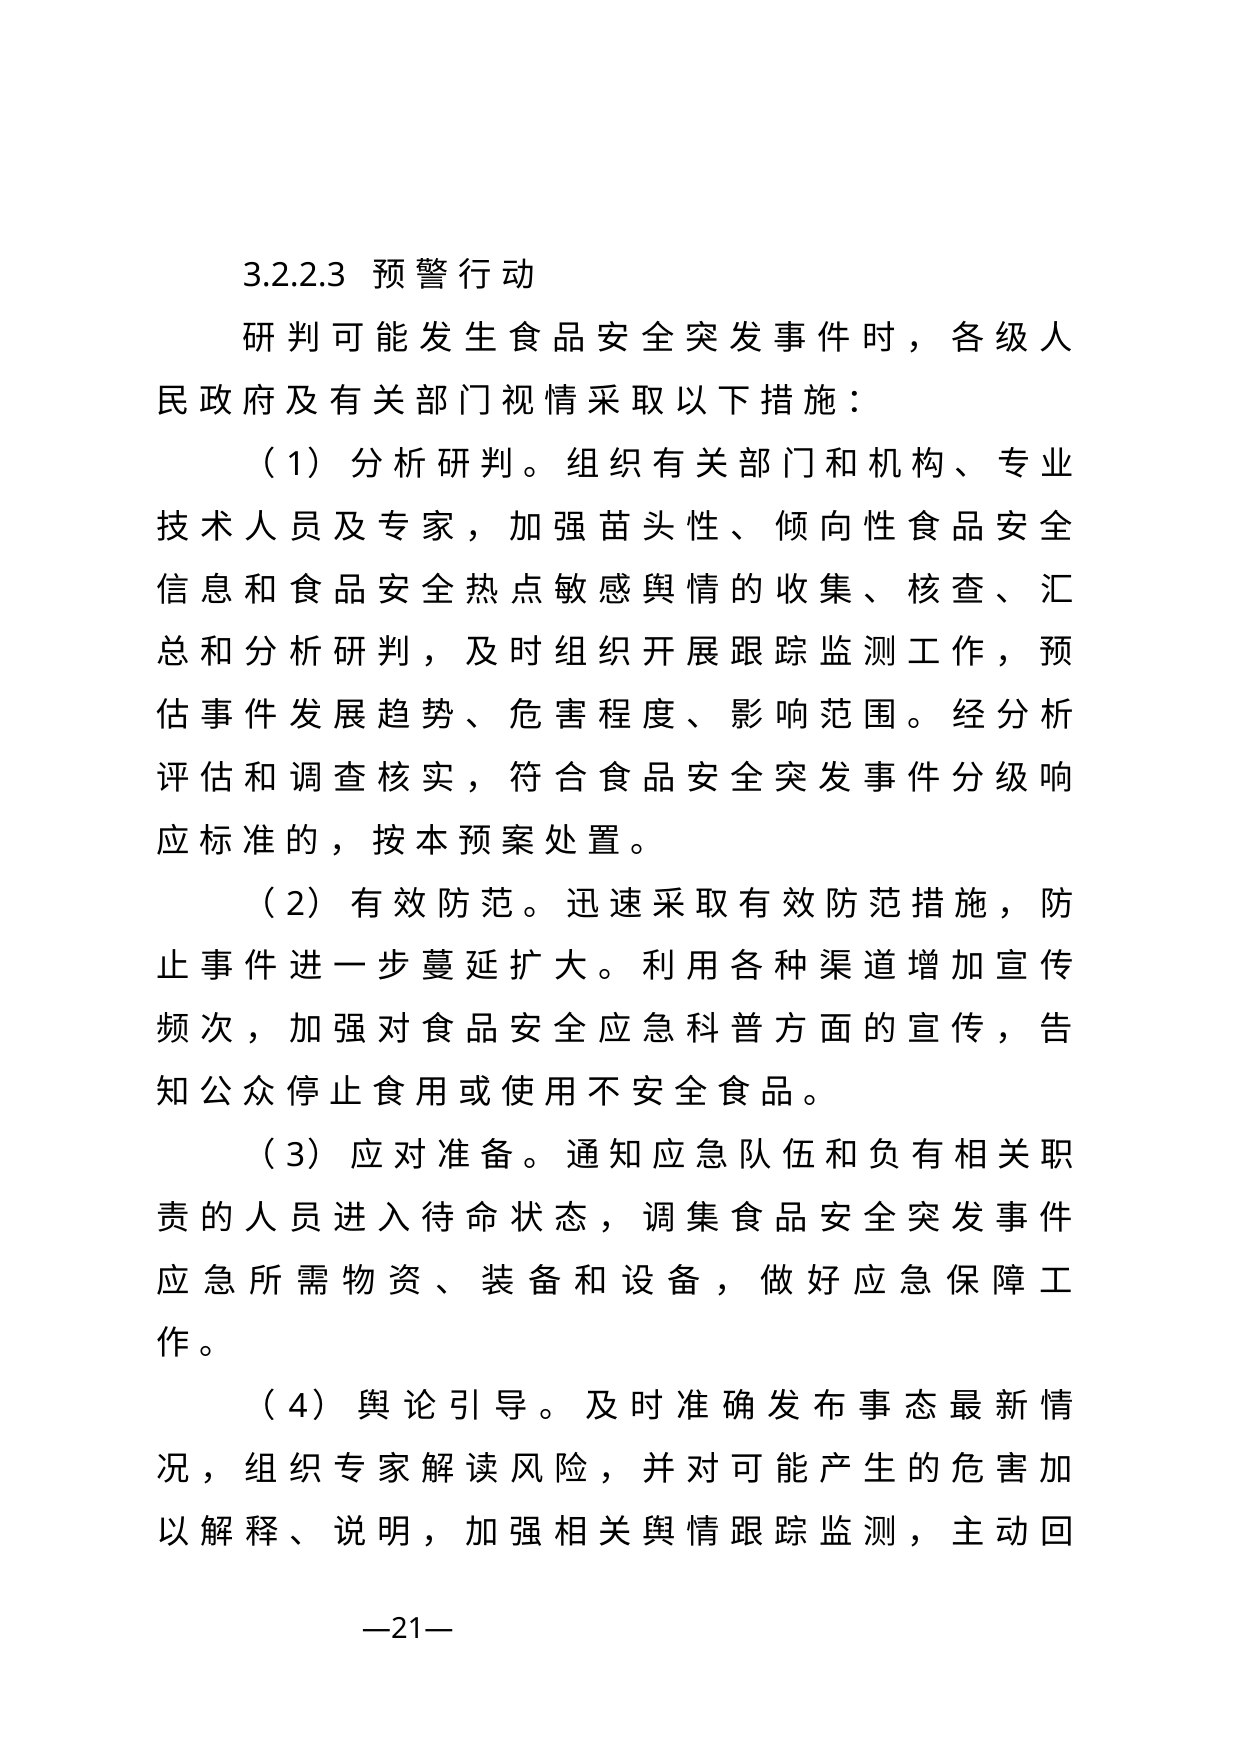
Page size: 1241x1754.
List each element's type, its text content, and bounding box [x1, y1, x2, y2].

text （3）应对准备。通知应急队伍和负有相关职责的人员进入待命状态，调集食品安全突发事件应急所需物资、装备和设备，做好应急保障工作。 [156, 1120, 1084, 1372]
text （2）有效防范。迅速采取有效防范措施，防止事件进一步蔓延扩大。利用各种渠道增加宣传频次，加强对食品安全应急科普方面的宣传，告知公众停止食用或使用不安全食品。 [156, 869, 1084, 1120]
text 3.2.2.3 预警行动 [156, 241, 1084, 304]
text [156, 1372, 1084, 1560]
text （1）分析研判。组织有关部门和机构、专业技术人员及专家，加强苗头性、倾向性食品安全信息和食品安全热点敏感舆情的收集、核查、汇总和分析研判，及时组织开展跟踪监测工作，预估事件发展趋势、危害程度、影响范围。经分析评估和调查核实，符合食品安全突发事件分级响应标准的，按本预案处置。 [156, 429, 1084, 751]
text 研判可能发生食品安全突发事件时，各级人民政府及有关部门视情采取以下措施： [156, 304, 1084, 429]
text （1）分析研判。组织有关部门和机构、专业技术人员及专家，加强苗头性、倾向性食品安全信息和食品安全热点敏感舆情的收集、核查、汇总和分析研判，及时组织开展跟踪监测工作，预估事件发展趋势、危害程度、影响范围。经分析评估和调查核实，符合食品安全突发事件分级响应标准的，按本预案处置。 [156, 799, 1084, 869]
